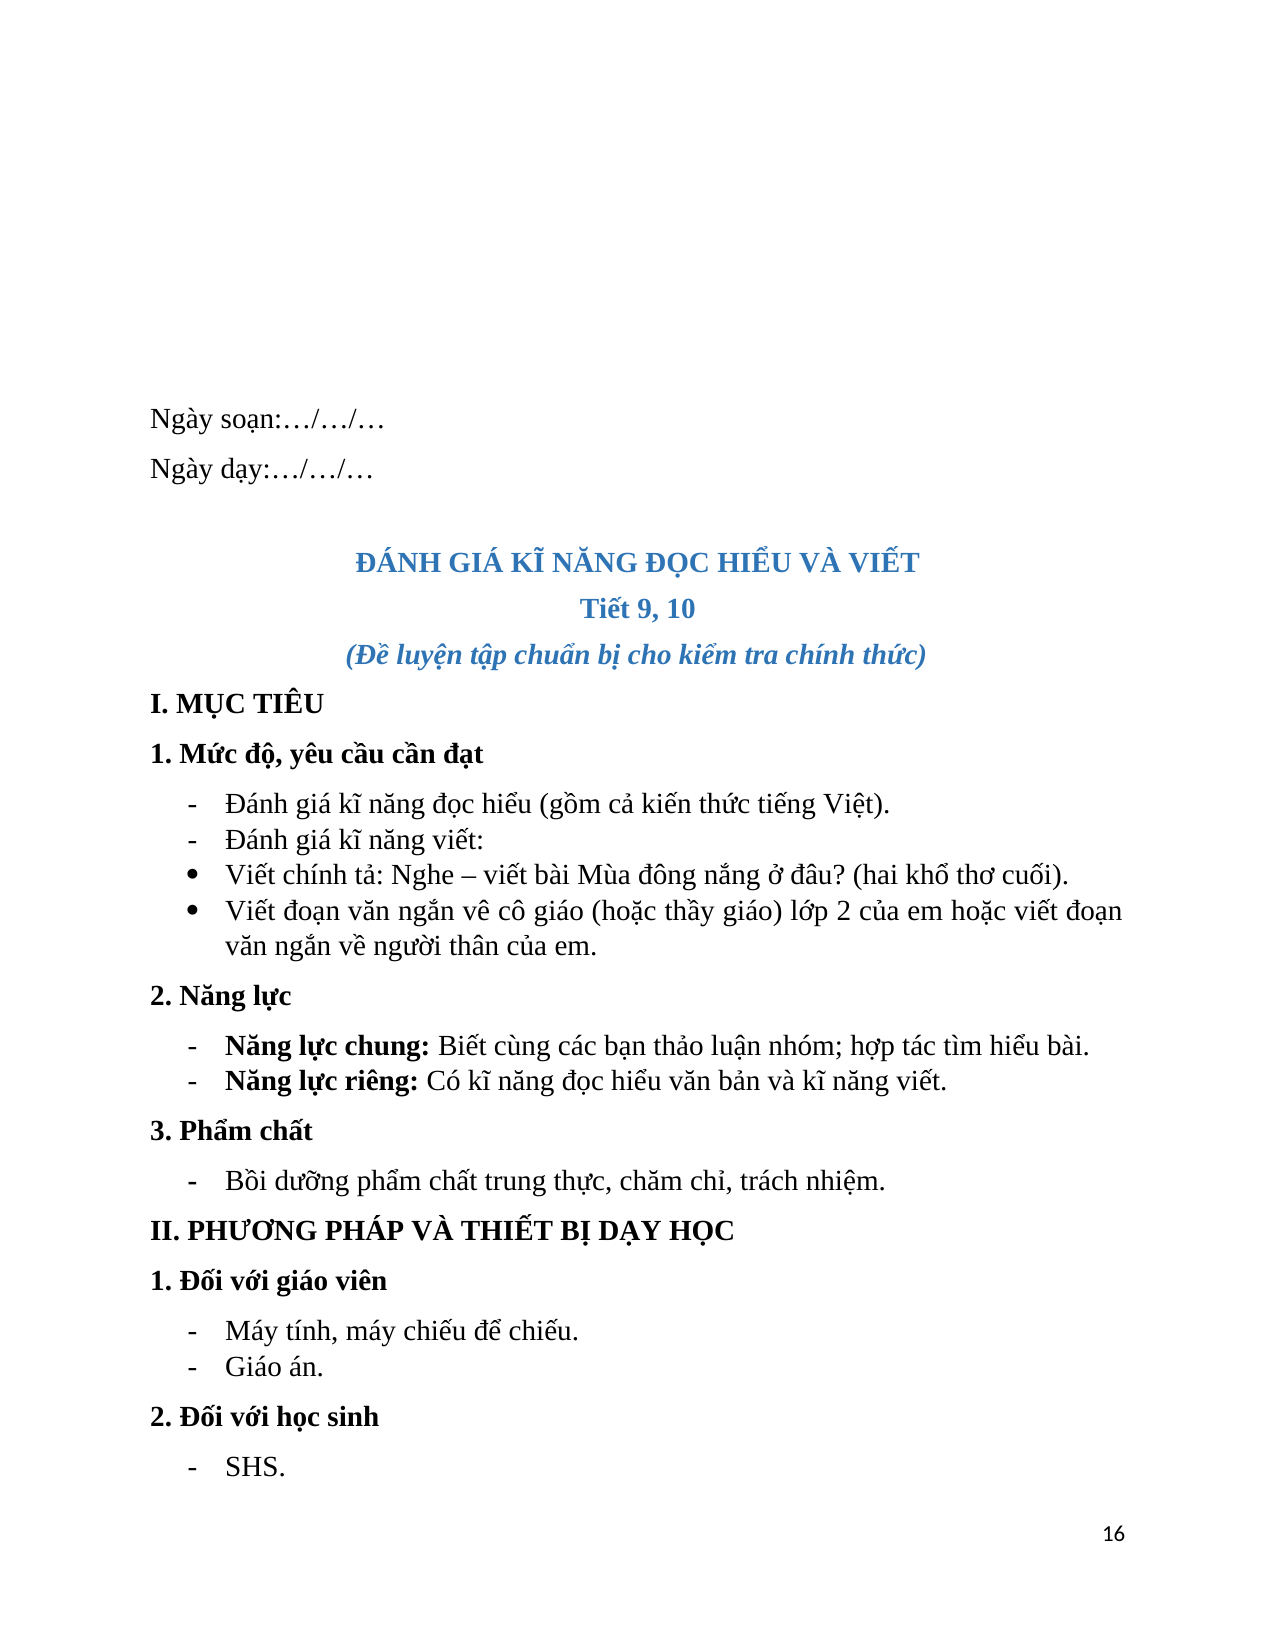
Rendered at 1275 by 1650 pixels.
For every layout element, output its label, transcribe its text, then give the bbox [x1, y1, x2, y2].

text 2. Năng lực [150, 977, 1125, 1012]
list Bồi dưỡng phẩm chất trung thực, chăm chỉ, trách nhiệm. [187, 1162, 1125, 1198]
text Ngày soạn:…/…/… [150, 400, 1125, 435]
subtitle Tiết 9, 10 [150, 592, 1125, 625]
list Đánh giá kĩ năng đọc hiểu (gồm cả kiến thức tiếng Việt). [187, 785, 1125, 821]
text 3. Phẩm chất [150, 1112, 1125, 1148]
list Máy tính, máy chiếu để chiếu. [187, 1312, 1125, 1348]
list Đánh giá kĩ năng viết: [187, 821, 1125, 856]
subtitle ĐÁNH GIÁ KĨ NĂNG ĐỌC HIỂU VÀ VIẾT [150, 546, 1125, 579]
text 1. Đối với giáo viên [150, 1262, 1125, 1298]
list Năng lực riêng: Có kĩ năng đọc hiểu văn bản và kĩ năng viết. [187, 1062, 1125, 1098]
text Ngày dạy:…/…/… [150, 450, 1125, 485]
list Năng lực chung: Biết cùng các bạn thảo luận nhóm; hợp tác tìm hiểu bài. [187, 1027, 1125, 1062]
text I. MỤC TIÊU [150, 685, 1125, 721]
list Viết đoạn văn ngắn vê cô giáo (hoặc thầy giáo) lớp 2 của em hoặc viết đoạn văn ngắn về người thân của em. [187, 892, 1125, 962]
text 2. Đối với học sinh [150, 1398, 1125, 1433]
list Viết chính tả: Nghe – viết bài Mùa đông nắng ở đâu? (hai khổ thơ cuối). [187, 856, 1125, 892]
subtitle (Đề luyện tập chuẩn bị cho kiểm tra chính thức) [150, 637, 1125, 671]
text II. PHƯƠNG PHÁP VÀ THIẾT BỊ DẠY HỌC [150, 1212, 1125, 1248]
list SHS. [187, 1448, 1125, 1483]
list Giáo án. [187, 1348, 1125, 1383]
text 1. Mức độ, yêu cầu cần đạt [150, 735, 1125, 771]
